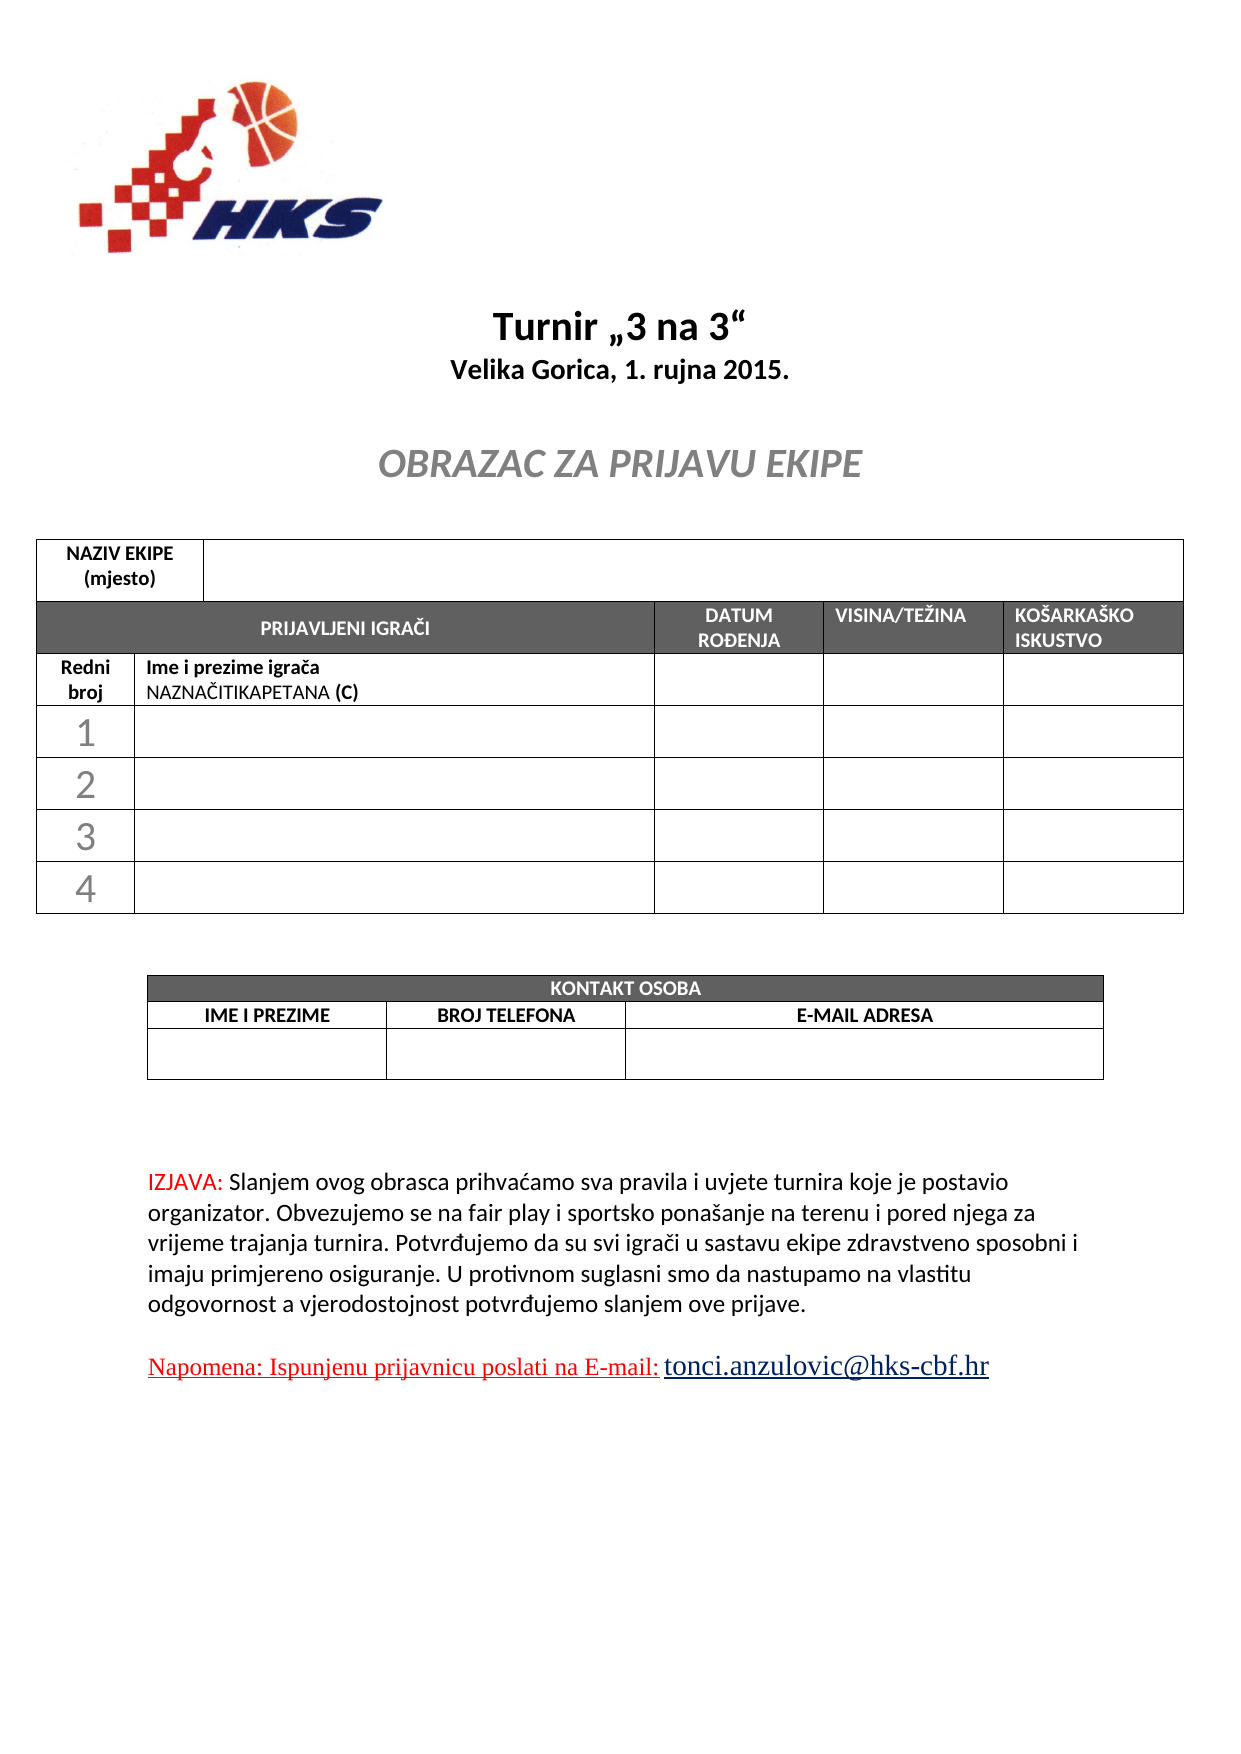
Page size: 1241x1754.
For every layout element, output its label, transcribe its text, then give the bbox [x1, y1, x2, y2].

table_cell IME I PREZIME [148, 1002, 386, 1027]
table_cell [135, 758, 654, 809]
table_cell [1004, 706, 1183, 757]
table_header NAZIV EKIPE (mjesto) [37, 540, 203, 601]
table_cell 4 [37, 862, 134, 912]
table_cell [824, 758, 1003, 809]
table_cell PRIJAVLJENI IGRAČI [37, 602, 654, 653]
table_cell Ime i prezime igrača NAZNAČITIKAPETANA (C) [135, 654, 654, 705]
table_cell [148, 1029, 386, 1079]
table_cell [626, 1029, 1103, 1079]
table_cell KOŠARKAŠKO ISKUSTVO [1004, 602, 1183, 653]
text Napomena: Ispunjenu prijavnicu poslati na E-mail: tonci.anzulovic@hks-cbf.hr [148, 1348, 1093, 1381]
table_cell [1004, 758, 1183, 809]
table_cell 2 [37, 758, 134, 809]
table_cell [1004, 862, 1183, 912]
table_cell E-MAIL ADRESA [626, 1002, 1103, 1027]
table_cell [387, 1029, 625, 1079]
text Turnir „3 na 3“ [148, 300, 1093, 351]
table_cell [655, 654, 823, 705]
table_cell Redni broj [37, 654, 134, 705]
table_cell [135, 810, 654, 861]
text IZJAVA: Slanjem ovog obrasca prihvaćamo sva pravila i uvjete turnira koje je postavio organizator. Obvezujemo se na fair play i sportsko ponašanje na terenu i pored njega za vrijeme trajanja turnira. Potvrđujemo da su svi igrači u sastavu ekipe zdravstveno sposobni i imaju primjereno osiguranje. U protivnom suglasni smo da nastupamo na vlastitu odgovornost a vjerodostojnost potvrđujemo slanjem ove prijave. [148, 1167, 1093, 1319]
table_cell [655, 706, 823, 757]
table_cell [824, 706, 1003, 757]
text OBRAZAC ZA PRIJAVU EKIPE [148, 437, 1093, 488]
table_header KONTAKT OSOBA [148, 976, 1103, 1001]
table_cell VISINA/TEŽINA [824, 602, 1003, 653]
table_cell [135, 706, 654, 757]
table_cell 1 [37, 706, 134, 757]
table_cell 3 [37, 810, 134, 861]
table_cell [824, 654, 1003, 705]
picture [65, 74, 387, 256]
table_cell [135, 862, 654, 912]
table_cell DATUM ROĐENJA [655, 602, 823, 653]
text Velika Gorica, 1. rujna 2015. [148, 351, 1093, 387]
table_cell [1004, 810, 1183, 861]
table_cell [824, 862, 1003, 912]
table_cell [1004, 654, 1183, 705]
table_cell BROJ TELEFONA [387, 1002, 625, 1027]
table_cell [655, 862, 823, 912]
table_cell [655, 810, 823, 861]
table_cell [655, 758, 823, 809]
table_header [204, 540, 1183, 601]
table_cell [824, 810, 1003, 861]
